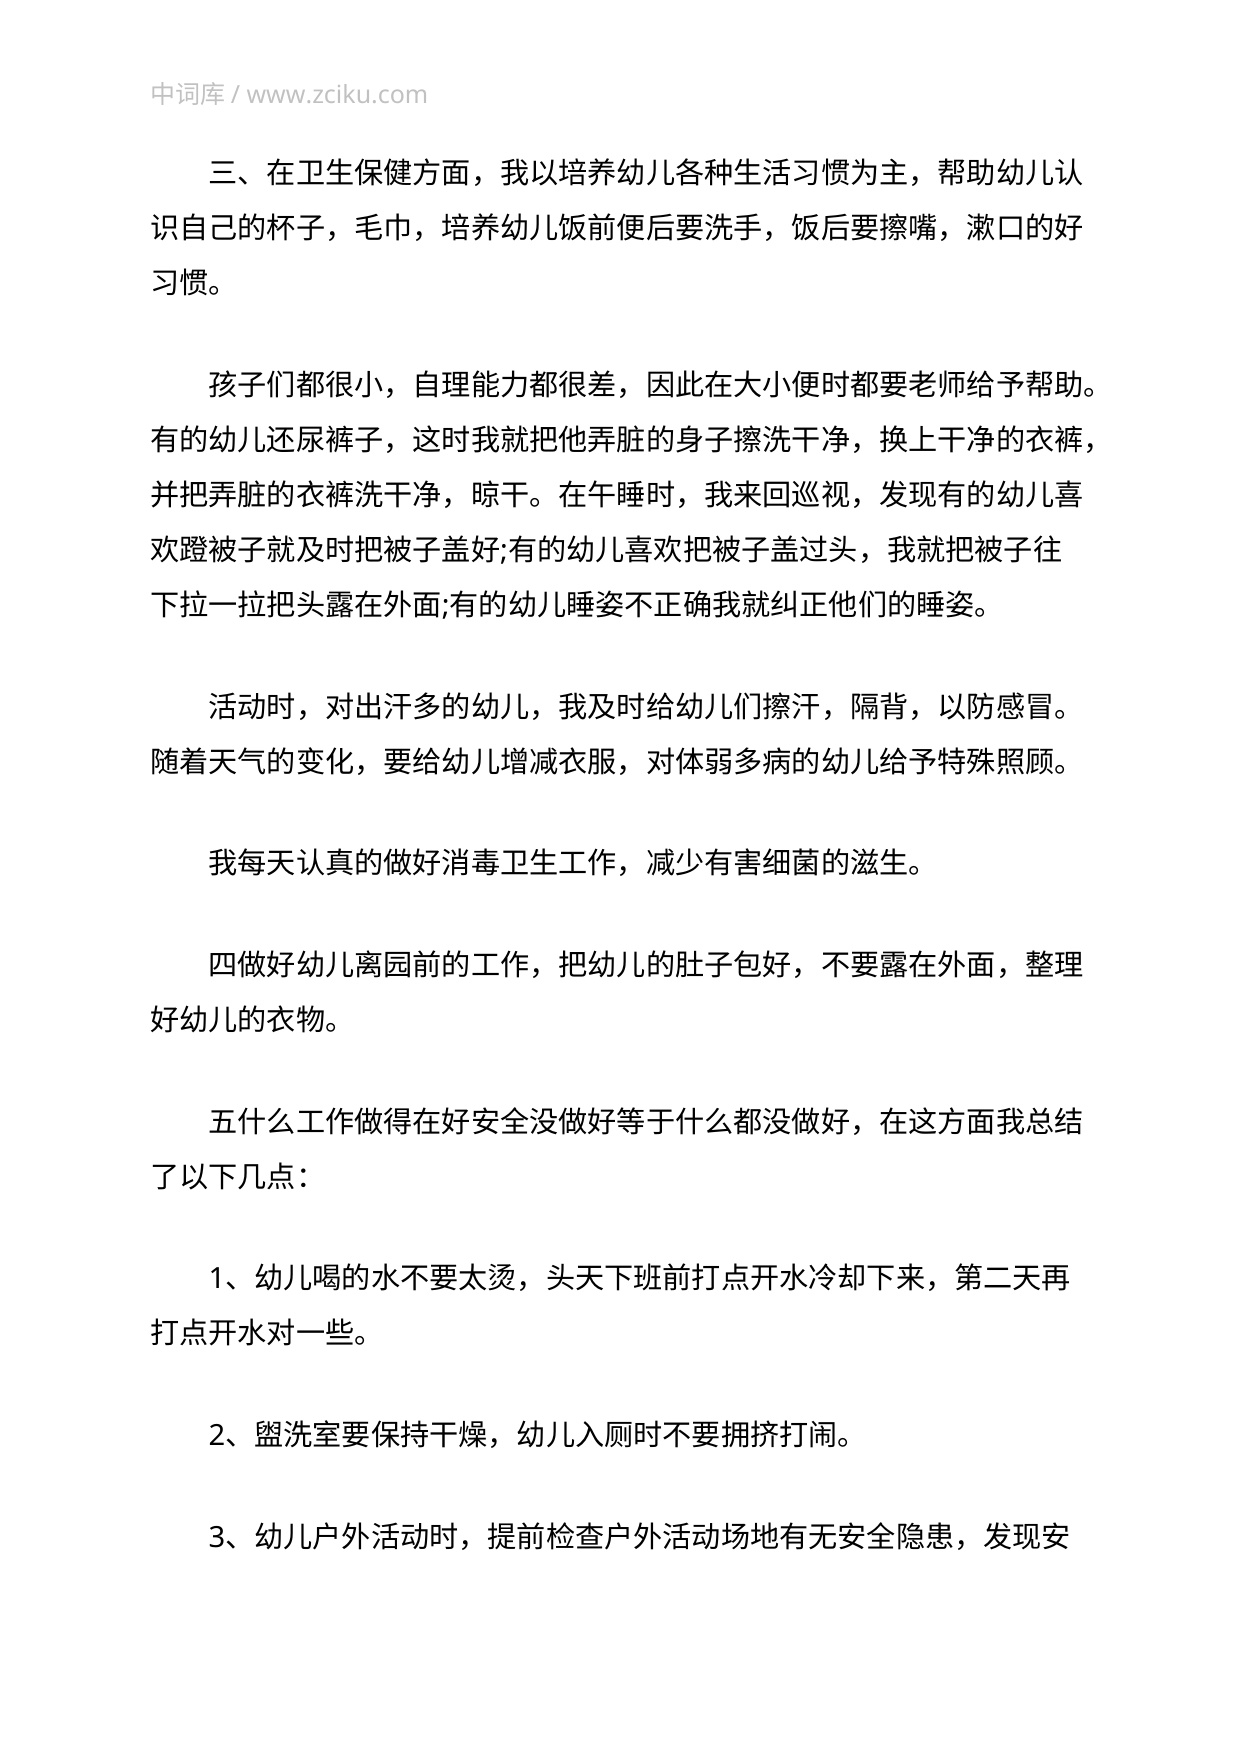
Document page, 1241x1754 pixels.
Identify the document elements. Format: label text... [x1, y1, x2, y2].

text 活动时，对出汗多的幼儿，我及时给幼儿们擦汗，隔背，以防感冒。随着天气的变化，要给幼儿增减衣服，对体弱多病的幼儿给予特殊照顾。 [150, 683, 1090, 780]
text 四做好幼儿离园前的工作，把幼儿的肚子包好，不要露在外面，整理好幼儿的衣物。 [150, 942, 1090, 1039]
text 2、盥洗室要保持干燥，幼儿入厕时不要拥挤打闹。 [150, 1412, 1090, 1454]
text 我每天认真的做好消毒卫生工作，减少有害细菌的滋生。 [150, 840, 1090, 882]
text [150, 1514, 1090, 1556]
text 五什么工作做得在好安全没做好等于什么都没做好，在这方面我总结了以下几点： [150, 1098, 1090, 1196]
text 孩子们都很小，自理能力都很差，因此在大小便时都要老师给予帮助。有的幼儿还尿裤子，这时我就把他弄脏的身子擦洗干净，换上干净的衣裤，并把弄脏的衣裤洗干净，晾干。在午睡时，我来回巡视，发现有的幼儿喜欢蹬被子就及时把被子盖好;有的幼儿喜欢把被子盖过头，我就把被子往下拉一拉把头露在外面;有的幼儿睡姿不正确我就纠正他们的睡姿。 [150, 362, 1090, 624]
text 1、幼儿喝的水不要太烫，头天下班前打点开水冷却下来，第二天再打点开水对一些。 [150, 1255, 1090, 1352]
text 三、在卫生保健方面，我以培养幼儿各种生活习惯为主，帮助幼儿认识自己的杯子，毛巾，培养幼儿饭前便后要洗手，饭后要擦嘴，漱口的好习惯。 [150, 150, 1090, 302]
